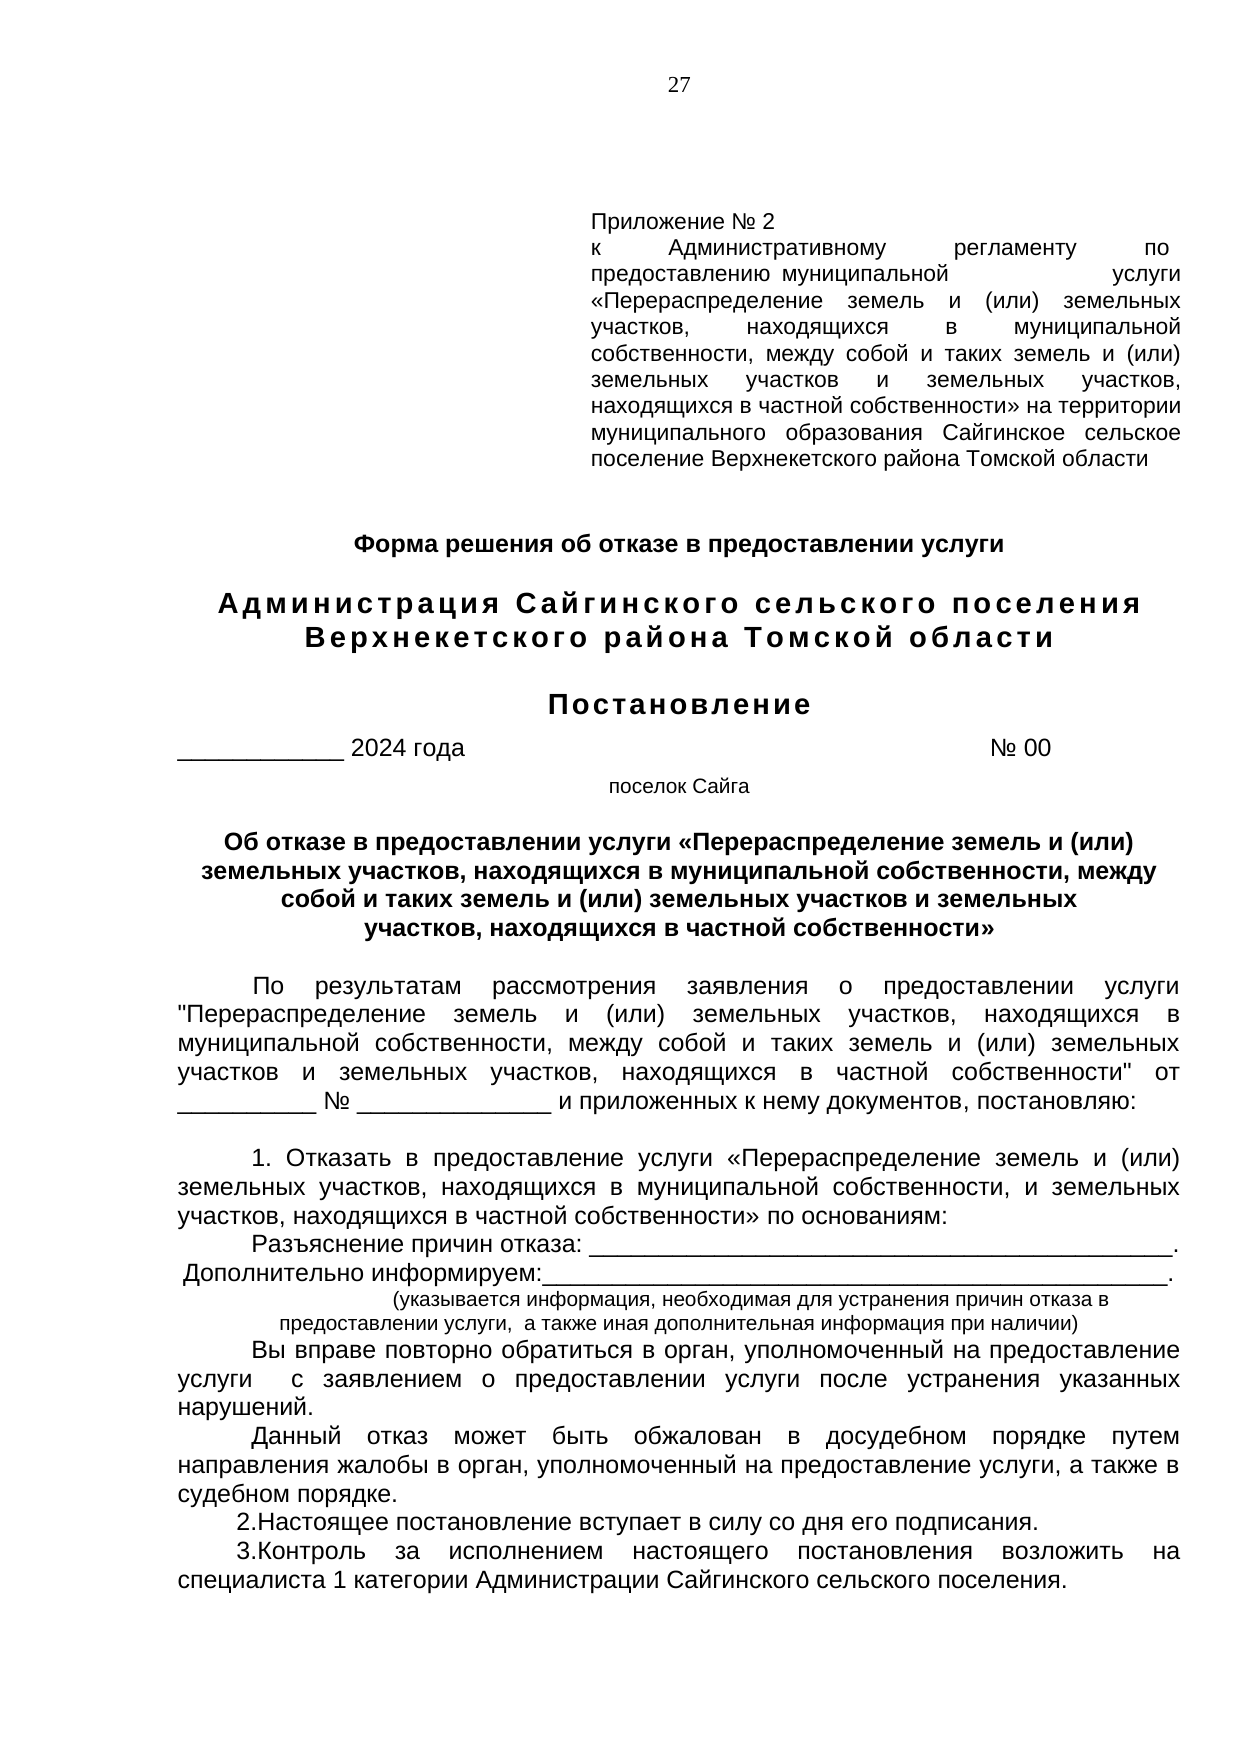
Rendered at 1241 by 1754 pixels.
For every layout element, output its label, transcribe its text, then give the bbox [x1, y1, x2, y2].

text Верхнекетского района Томской области [177, 620, 1181, 653]
text Разъяснение причин отказа: __________________________________________. [177, 1229, 1181, 1258]
text Дополнительно информируем:_____________________________________________. (указывается информация, необходимая для устранения причин отказа в предоставлении услуги, а также иная дополнительная информация при наличии) [177, 1258, 1181, 1335]
text Приложение № 2 [591, 208, 1181, 234]
text По результатам рассмотрения заявления о предоставлении услуги "Перераспределение земель и (или) земельных участков, находящихся в муниципальной собственности, между собой и таких земель и (или) земельных участков и земельных участков, находящихся в частной собственности" от __________ № ______________ и приложенных к нему документов, постановляю: [177, 971, 1181, 1114]
text земельных участков, находящихся в муниципальной собственности, между собой и таких земель и (или) земельных участков и земельных [177, 856, 1181, 913]
text 2.Настоящее постановление вступает в силу со дня его подписания. [177, 1507, 1181, 1536]
text поселок Сайга [177, 774, 1181, 798]
text 3.Контроль за исполнением настоящего постановления возложить на специалиста 1 категории Администрации Сайгинского сельского поселения. [177, 1536, 1181, 1593]
text Данный отказ может быть обжалован в досудебном порядке путем направления жалобы в орган, уполномоченный на предоставление услуги, а также в судебном порядке. [177, 1421, 1181, 1507]
text Постановление [177, 687, 1181, 720]
text Форма решения об отказе в предоставлении услуги [177, 529, 1181, 557]
text Администрация Сайгинского сельского поселения [177, 586, 1181, 620]
text участков, находящихся в частной собственности» [177, 913, 1181, 942]
text Вы вправе повторно обратиться в орган, уполномоченный на предоставление услуги с заявлением о предоставлении услуги после устранения указанных нарушений. [177, 1335, 1181, 1421]
text ____________ 2024 года № 00 [177, 733, 1181, 762]
text 1. Отказать в предоставление услуги «Перераспределение земель и (или) земельных участков, находящихся в муниципальной собственности, и земельных участков, находящихся в частной собственности» по основаниям: [177, 1143, 1181, 1229]
text Об отказе в предоставлении услуги «Перераспределение земель и (или) [177, 827, 1181, 856]
text к Административному регламенту по предоставлению муниципальной услуги «Перераспределение земель и (или) земельных участков, находящихся в муниципальной собственности, между собой и таких земель и (или) земельных участков и земельных участков, находящихся в частной собственности» на территории муниципального образования Сайгинское сельское поселение Верхнекетского района Томской области [591, 234, 1181, 471]
